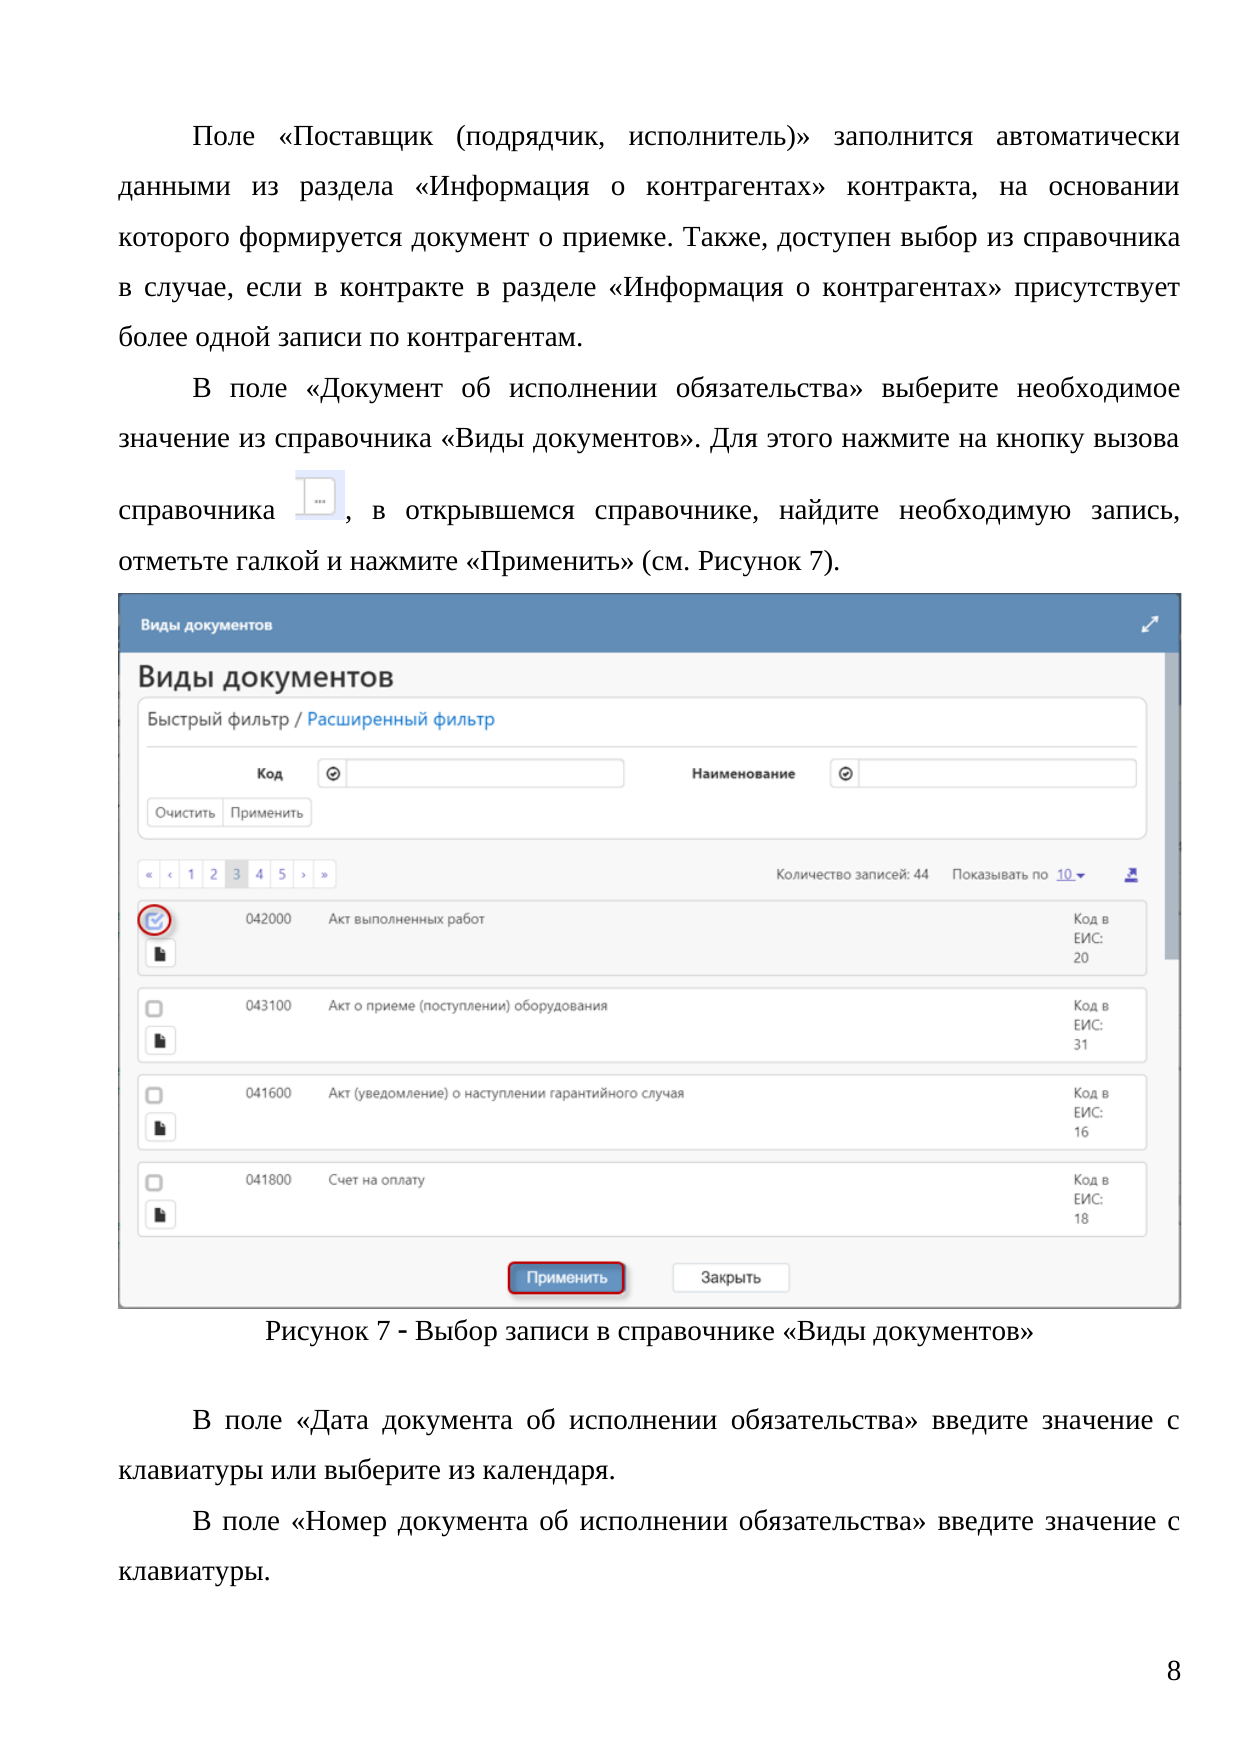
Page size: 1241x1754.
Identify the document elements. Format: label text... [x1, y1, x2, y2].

text В поле «Дата документа об исполнении обязательства» введите значение с клавиатуры или выберите из календаря. [118, 1402, 1181, 1486]
text В поле «Номер документа об исполнении обязательства» введите значение с клавиатуры. [118, 1503, 1181, 1587]
picture [118, 593, 1182, 1309]
text Поле «Поставщик (подрядчик, исполнитель)» заполнится автоматически данными из раздела «Информация о контрагентах» контракта, на основании которого формируется документ о приемке. Также, доступен выбор из справочника в случае, если в контракте в разделе «Информация о контрагентах» присутствует более одной записи по контрагентам. [118, 118, 1181, 353]
picture [295, 470, 345, 520]
text Рисунок 7 - Выбор записи в справочнике «Виды документов» [118, 1313, 1181, 1347]
text В поле «Документ об исполнении обязательства» выберите необходимое значение из справочника «Виды документов». Для этого нажмите на кнопку вызова справочника , в открывшемся справочнике, найдите необходимую запись, отметьте галкой и нажмите «Применить» (см. Рисунок 7). [118, 370, 1181, 576]
